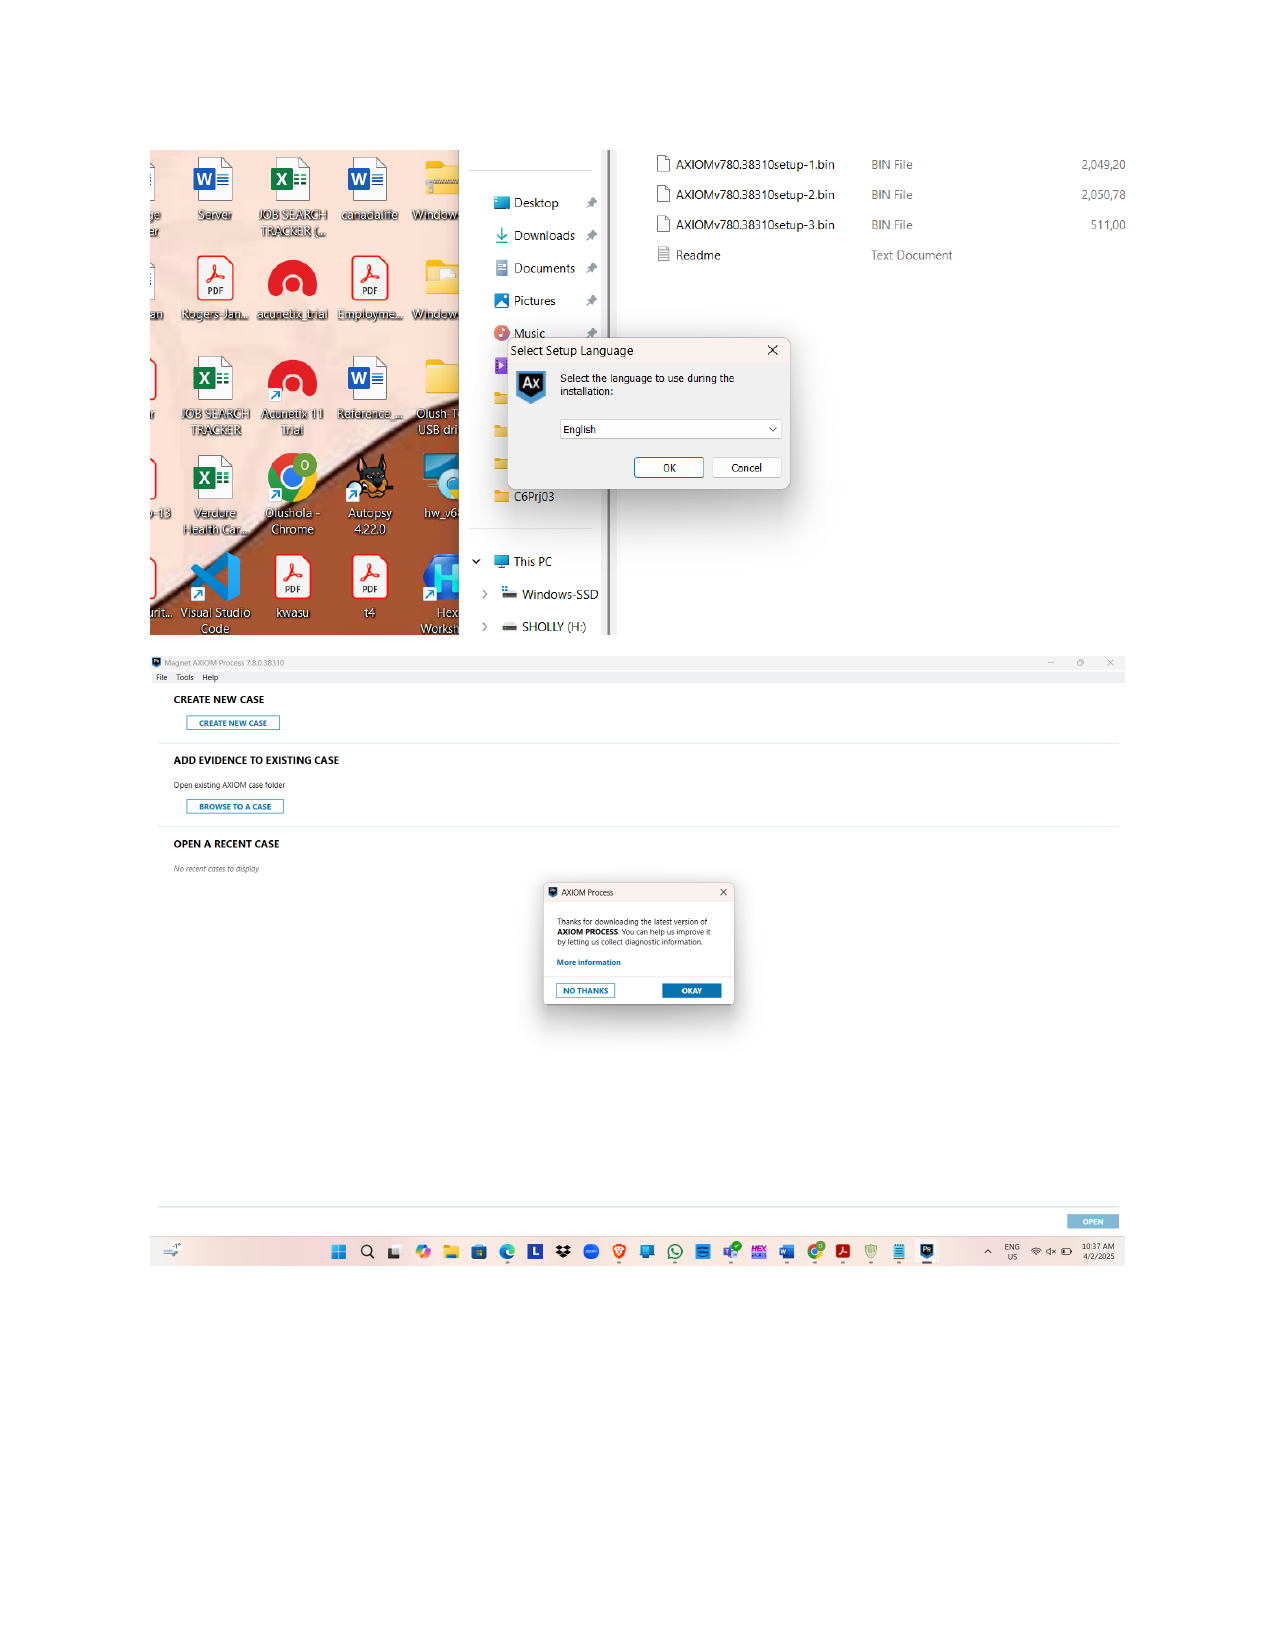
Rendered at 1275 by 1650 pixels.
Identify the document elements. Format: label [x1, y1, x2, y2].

picture [150, 656, 1125, 1266]
picture [150, 150, 1125, 635]
